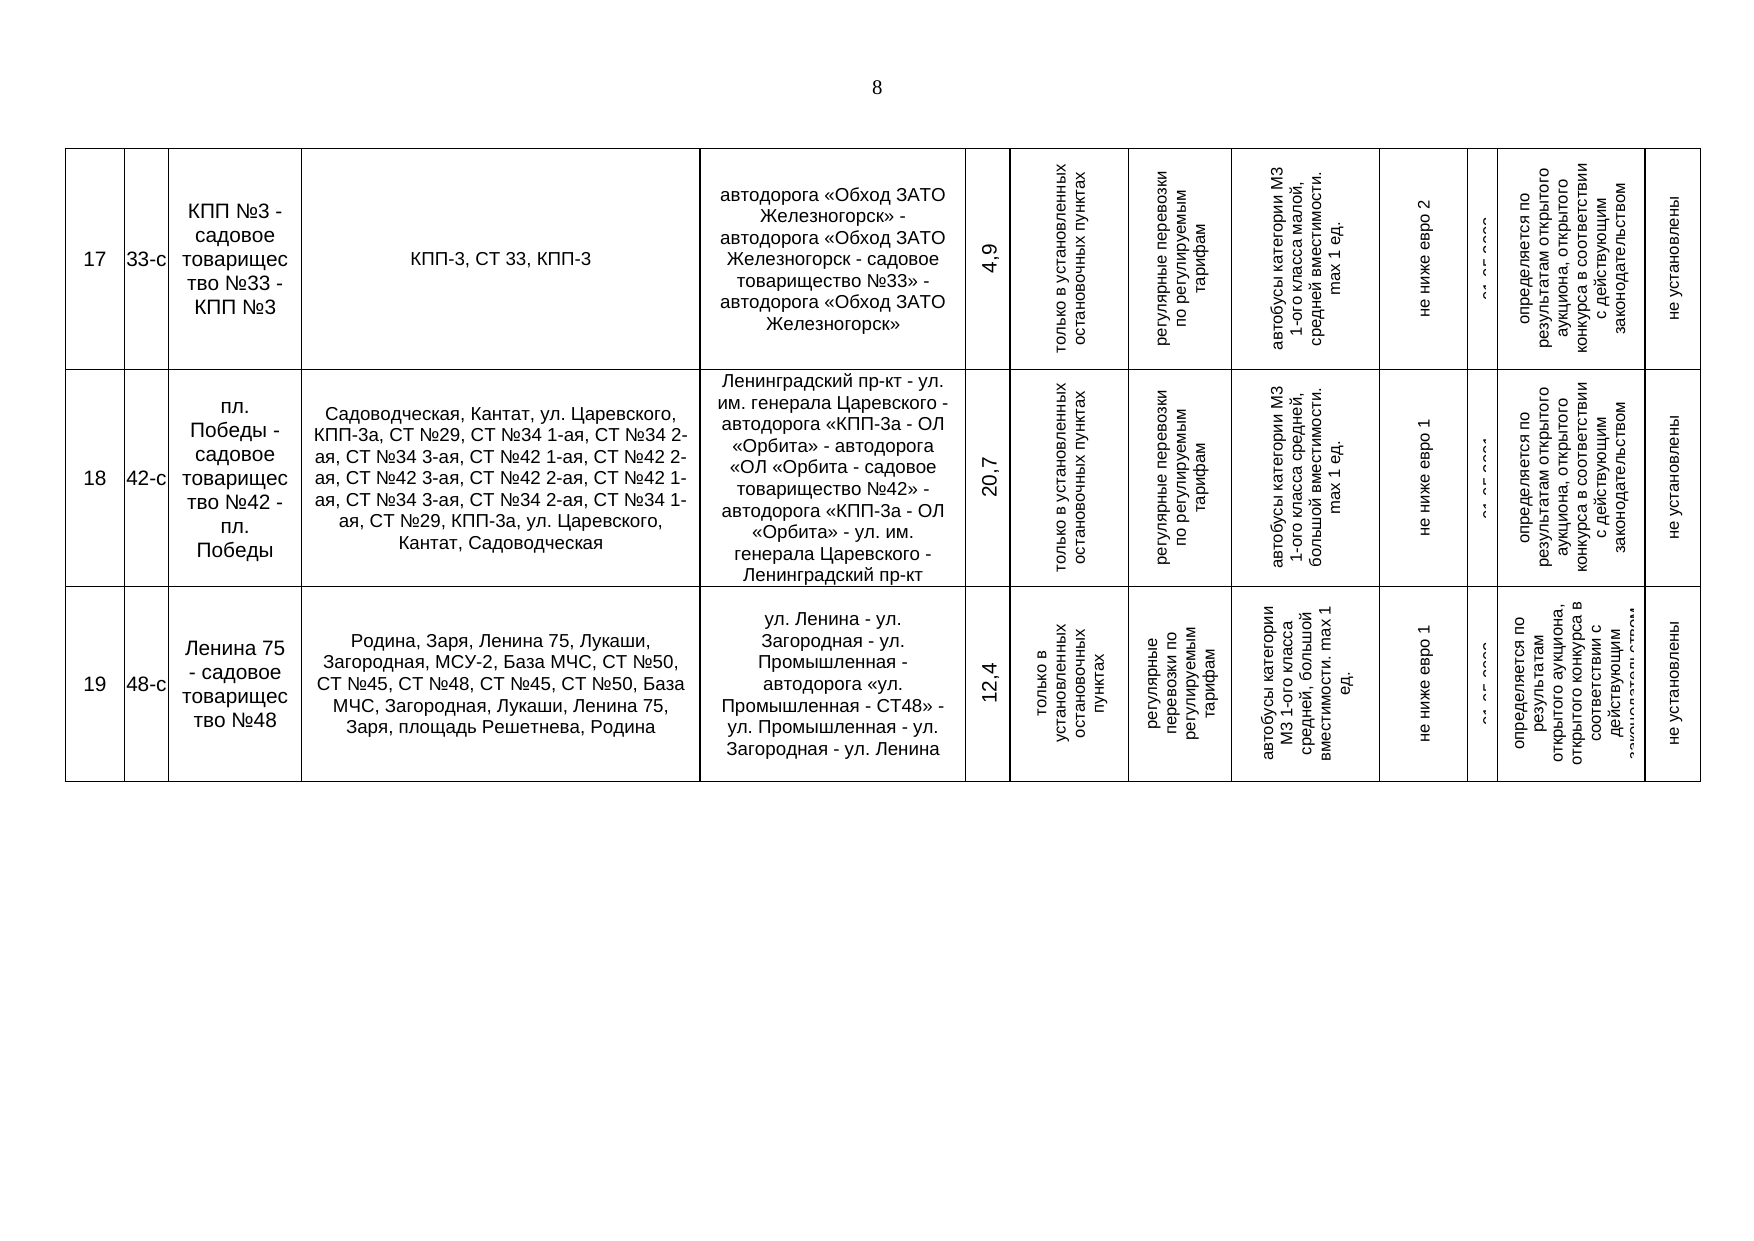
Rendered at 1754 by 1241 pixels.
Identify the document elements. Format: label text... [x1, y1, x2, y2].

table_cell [1129, 149, 1231, 369]
table_cell автобусы категории М3 1-ого класса средней, большой вместимости. max 1 ед. [1232, 587, 1379, 781]
table_cell 33-с [125, 149, 168, 369]
table_cell не ниже евро 2 [1380, 149, 1467, 369]
table_cell 01.05.2002 [1468, 149, 1497, 369]
table_cell 42-с [125, 370, 168, 586]
table_cell 4,9 [966, 149, 1009, 369]
table_cell 48-c [125, 587, 168, 781]
table_cell 20,7 [966, 370, 1009, 586]
table_cell пл. Победы - садовое товарищество №42 - пл. Победы [169, 370, 301, 586]
table_cell не ниже евро 1 [1380, 587, 1467, 781]
table_cell Садоводческая, Кантат, ул. Царевского, КПП-3а, СТ №29, СТ №34 1-ая, СТ №34 2-ая, СТ №34 3-ая, СТ №42 1-ая, СТ №42 2-ая, СТ №42 3-ая, СТ №42 2-ая, СТ №42 1-ая, СТ №34 3-ая, СТ №34 2-ая, СТ №34 1-ая, СТ №29, КПП-3а, ул. Царевского, Кантат, Садоводческая [302, 370, 699, 586]
table_cell Родина, Заря, Ленина 75, Лукаши, Загородная, МСУ-2, База МЧС, СТ №50, СТ №45, СТ №48, СТ №45, СТ №50, База МЧС, Загородная, Лукаши, Ленина 75, Заря, площадь Решетнева, Родина [302, 587, 699, 781]
table_cell регулярные перевозки по регулируемым тарифам [1129, 370, 1231, 586]
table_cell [1011, 149, 1128, 369]
table_cell автодорога «Обход ЗАТО Железногорск» - автодорога «Обход ЗАТО Железногорск - садовое товарищество №33» - автодорога «Обход ЗАТО Железногорск» [701, 149, 965, 369]
table_cell регулярные перевозки по регулируемым тарифам [1129, 587, 1231, 781]
table_cell только в установленных остановочных пунктах [1011, 370, 1128, 586]
table_cell 18 [66, 370, 124, 586]
table_cell не установлены [1646, 370, 1700, 586]
table_cell не установлены [1646, 587, 1700, 781]
table_cell только в установленных остановочных пунктах [1011, 587, 1128, 781]
table_cell не установлены [1646, 149, 1700, 369]
table_cell не ниже евро 1 [1380, 370, 1467, 586]
table_cell 01.05.2001 [1468, 370, 1497, 586]
table_cell 19 [66, 587, 124, 781]
table_cell 12,4 [966, 587, 1009, 781]
table_cell автобусы категории М3 1-ого класса малой, средней вместимости. max 1 ед. [1232, 149, 1379, 369]
table_cell КПП №3 - садовое товарищество №33 - КПП №3 [169, 149, 301, 369]
table_cell КПП-3, СТ 33, КПП-3 [302, 149, 699, 369]
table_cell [1498, 149, 1644, 369]
table_cell 17 [66, 149, 124, 369]
table_cell определяется по результатам открытого аукциона, открытого конкурса в соответствии с действующим законодательством [1498, 587, 1644, 781]
table_cell ул. Ленина - ул. Загородная - ул. Промышленная - автодорога «ул. Промышленная - СТ48» - ул. Промышленная - ул. Загородная - ул. Ленина [701, 587, 965, 781]
table_cell 01.05.2002 [1468, 587, 1497, 781]
table_cell определяется по результатам открытого аукциона, открытого конкурса в соответствии с действующим законодательством [1498, 370, 1644, 586]
table_cell автобусы категории М3 1-ого класса средней, большой вместимости. max 1 ед. [1232, 370, 1379, 586]
table_cell Ленинградский пр-кт - ул. им. генерала Царевского -автодорога «КПП-3а - ОЛ «Орбита» - автодорога «ОЛ «Орбита - садовое товарищество №42» - автодорога «КПП-3а - ОЛ «Орбита» - ул. им. генерала Царевского - Ленинградский пр-кт [701, 370, 965, 586]
table_cell Ленина 75 - садовое товарищество №48 [169, 587, 301, 781]
